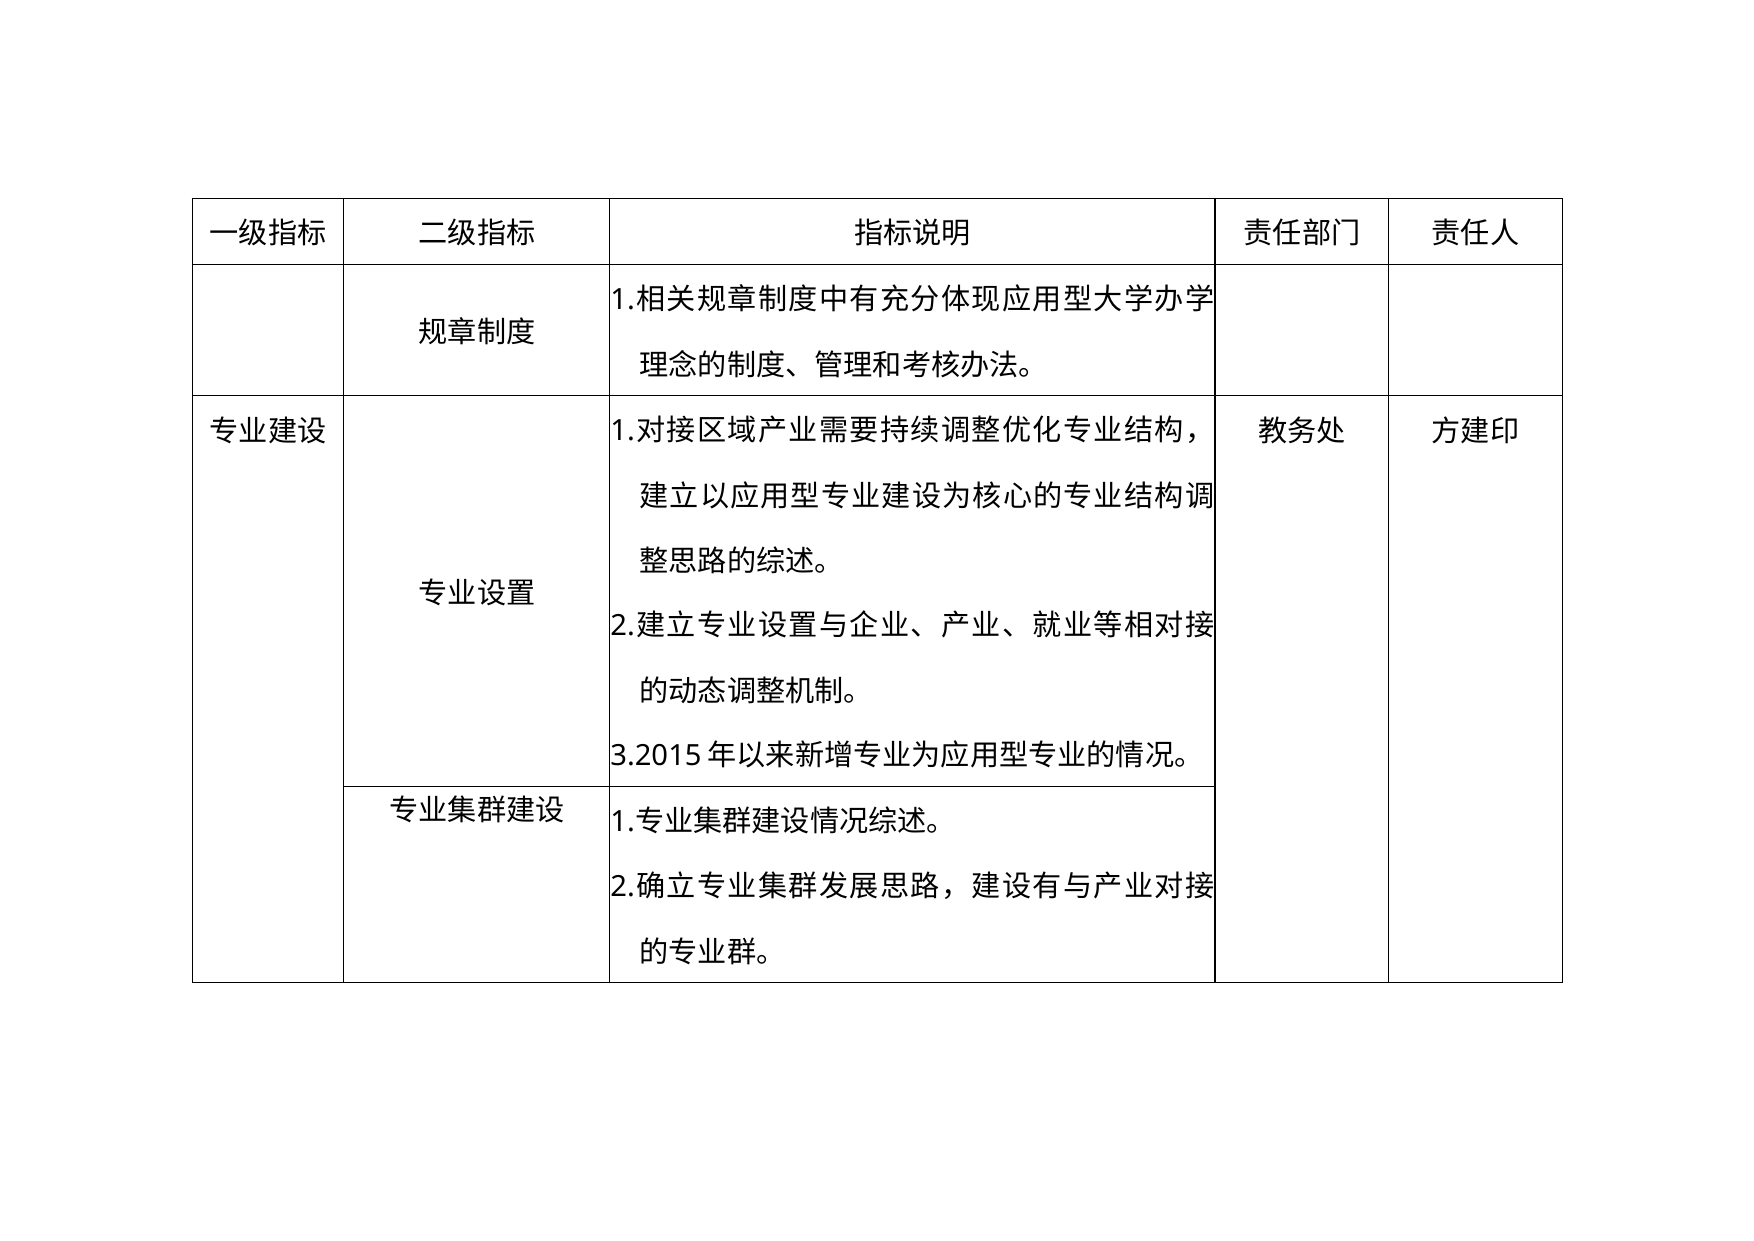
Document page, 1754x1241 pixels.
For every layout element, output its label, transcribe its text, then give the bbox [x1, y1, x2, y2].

table_header 二级指标 [344, 199, 609, 264]
table_cell 专业集群建设 [344, 787, 609, 982]
table_cell 教务处 [1216, 396, 1388, 982]
table_cell 专业设置 [344, 396, 609, 786]
table_header 责任人 [1389, 199, 1562, 264]
table_cell 规章制度 [344, 265, 609, 395]
table_cell 1.对接区域产业需要持续调整优化专业结构，建立以应用型专业建设为核心的专业结构调整思路的综述。 2.建立专业设置与企业、产业、就业等相对接的动态调整机制。 3.2015年以来新增专业为应用型专业的情况。 [610, 396, 1214, 786]
table_cell 1.专业集群建设情况综述。 2.确立专业集群发展思路，建设有与产业对接的专业群。 [610, 787, 1214, 982]
table_header 责任部门 [1216, 199, 1388, 264]
table_header 指标说明 [610, 199, 1214, 264]
table_cell 1.相关规章制度中有充分体现应用型大学办学理念的制度、管理和考核办法。 [610, 265, 1214, 395]
table_cell 方建印 [1389, 396, 1562, 982]
table_header 一级指标 [193, 199, 343, 264]
table_cell 专业建设 [193, 396, 343, 982]
